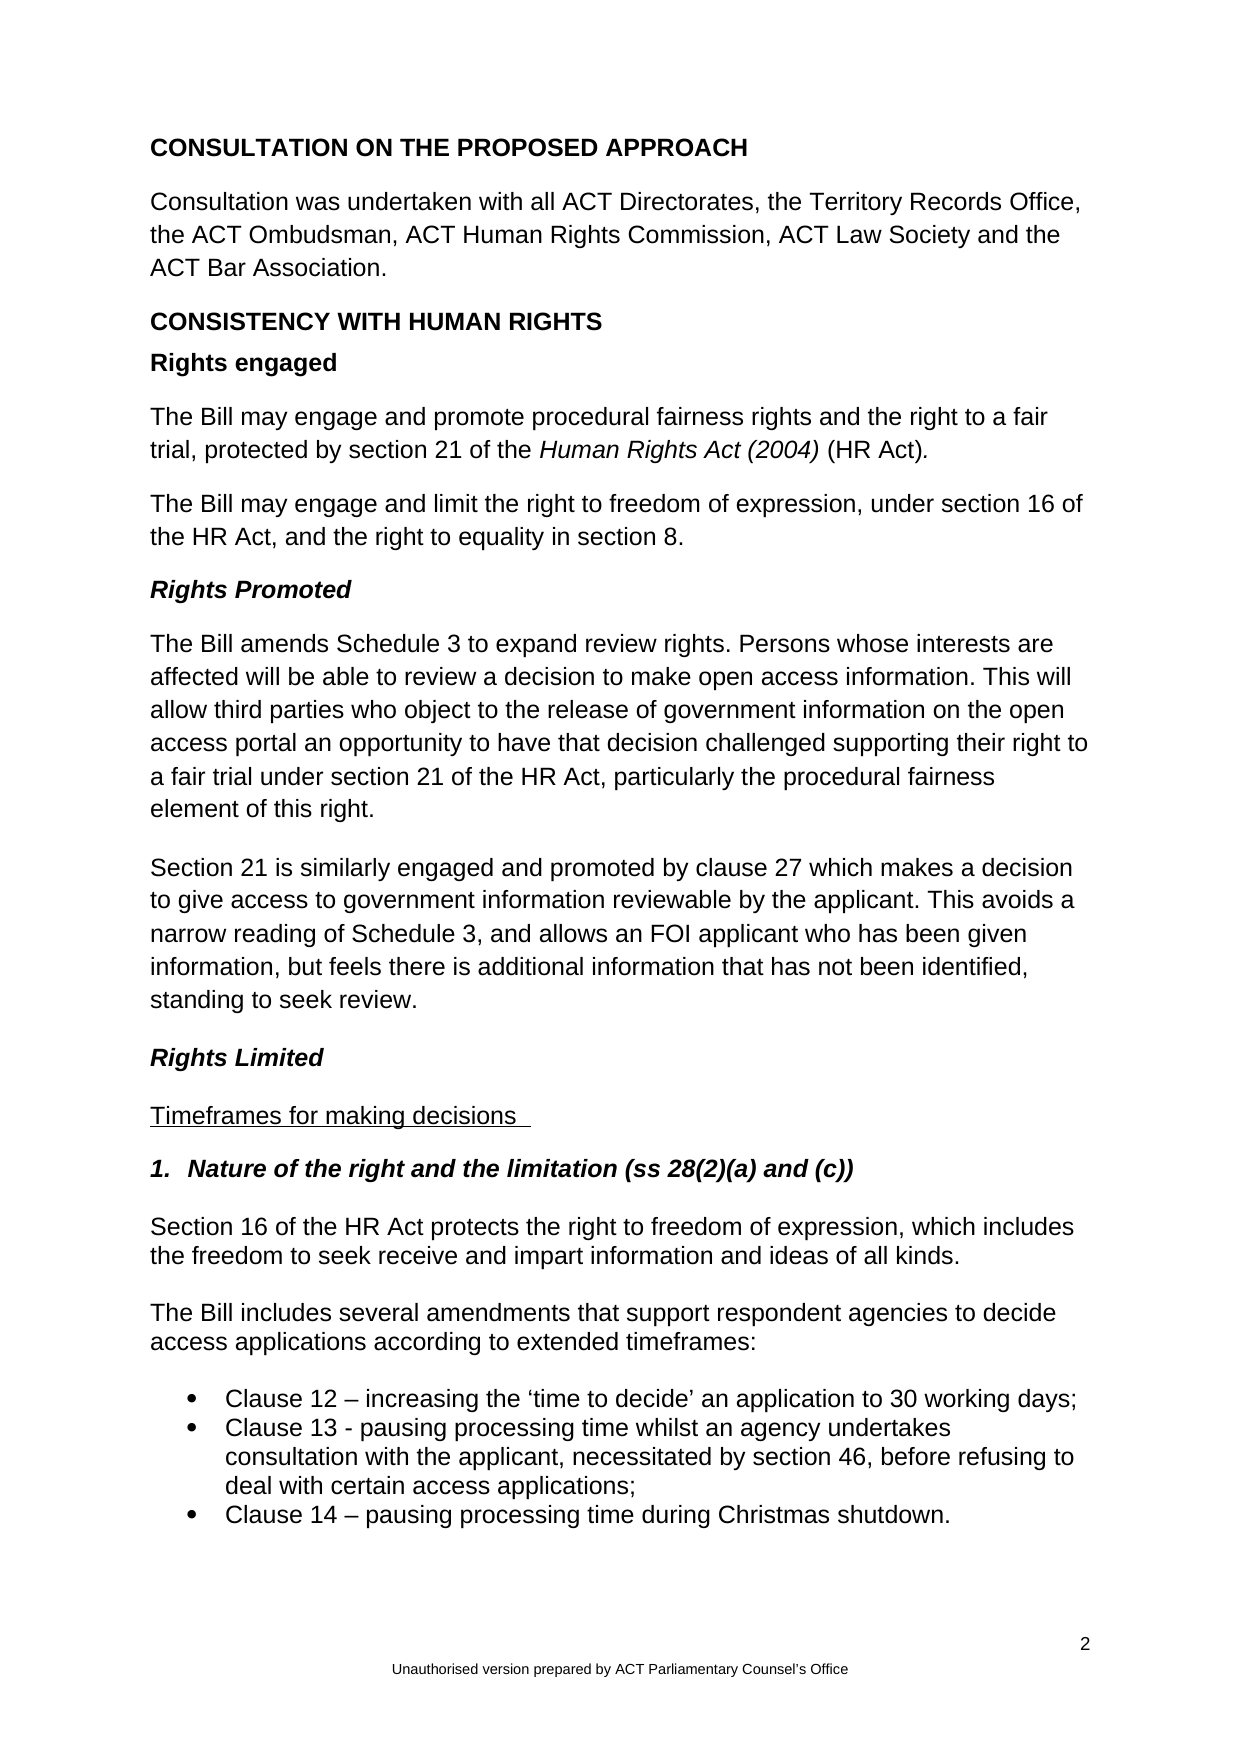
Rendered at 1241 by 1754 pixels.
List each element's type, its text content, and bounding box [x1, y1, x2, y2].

text CONSULTATION ON THE PROPOSED APPROACH [150, 133, 1090, 162]
text Consultation was undertaken with all ACT Directorates, the Territory Records Office, the ACT Ombudsman, ACT Human Rights Commission, ACT Law Society and the ACT Bar Association. [150, 187, 1090, 282]
text Rights Limited [150, 1043, 1090, 1071]
list Section 16 of the HR Act protects the right to freedom of expression, which includes the freedom to seek receive and impart information and ideas of all kinds. [150, 1212, 1090, 1269]
text Rights engaged [150, 348, 1090, 377]
text Timeframes for making decisions [150, 1101, 1090, 1129]
text The Bill amends Schedule 3 to expand review rights. Persons whose interests are affected will be able to review a decision to make open access information. This will allow third parties who object to the release of government information on the open access portal an opportunity to have that decision challenged supporting their right to a fair trial under section 21 of the HR Act, particularly the procedural fairness element of this right. [150, 629, 1090, 823]
text The Bill may engage and limit the right to freedom of expression, under section 16 of the HR Act, and the right to equality in section 8. [150, 489, 1090, 550]
list The Bill includes several amendments that support respondent agencies to decide access applications according to extended timeframes: [150, 1298, 1090, 1356]
text The Bill may engage and promote procedural fairness rights and the right to a fair trial, protected by section 21 of the Human Rights Act (2004) (HR Act). [150, 402, 1090, 463]
list Clause 14 – pausing processing time during Christmas shutdown. [187, 1500, 1090, 1528]
list Clause 12 – increasing the ‘time to decide’ an application to 30 working days; [187, 1384, 1090, 1413]
subtitle CONSISTENCY WITH HUMAN RIGHTS [150, 307, 1090, 335]
list Clause 13 - pausing processing time whilst an agency undertakes consultation with the applicant, necessitated by section 46, before refusing to deal with certain access applications; [187, 1413, 1090, 1500]
text Rights Promoted [150, 576, 1090, 604]
list Nature of the right and the limitation (ss 28(2)(a) and (c)) [150, 1154, 1090, 1183]
text Section 21 is similarly engaged and promoted by clause 27 which makes a decision to give access to government information reviewable by the applicant. This avoids a narrow reading of Schedule 3, and allows an FOI applicant who has been given information, but feels there is additional information that has not been identified, standing to seek review. [150, 852, 1090, 1013]
